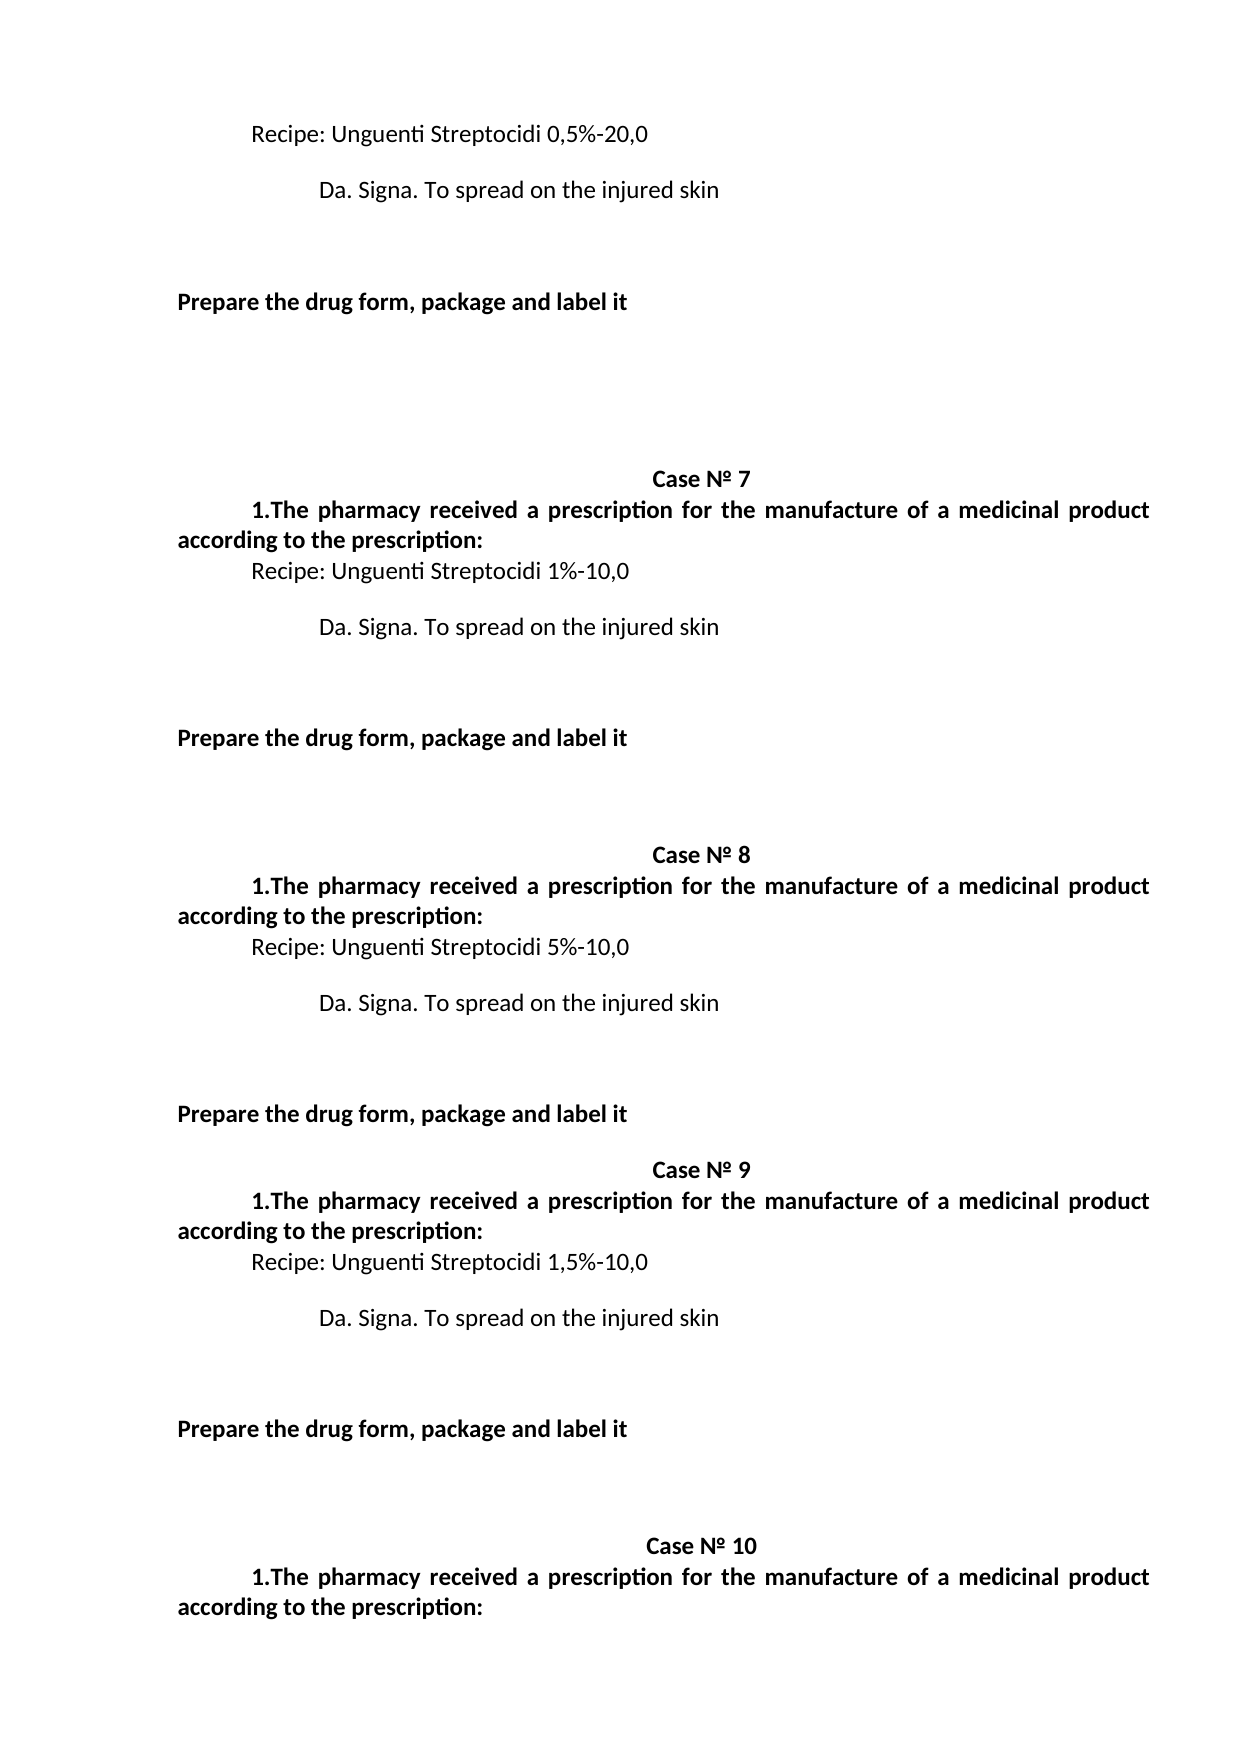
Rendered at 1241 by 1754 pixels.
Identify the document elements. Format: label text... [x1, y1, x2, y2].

text Case № 8 [177, 839, 1152, 870]
text Da. Signa. To spread on the injured skin [177, 1302, 1152, 1332]
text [177, 1561, 1152, 1622]
text 1.The pharmacy received a prescription for the manufacture of a medicinal product according to the prescription: [177, 870, 1152, 931]
text Recipe: Unguenti Streptocidi 5%-10,0 [177, 931, 1152, 962]
text Case № 7 [177, 463, 1152, 494]
text Case № 9 [177, 1154, 1152, 1185]
text Da. Signa. To spread on the injured skin [177, 174, 1152, 204]
text Prepare the drug form, package and label it [177, 723, 1152, 753]
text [177, 494, 1152, 555]
text Recipe: Unguenti Streptocidi 1,5%-10,0 [177, 1246, 1152, 1276]
text Da. Signa. To spread on the injured skin [177, 987, 1152, 1017]
text Prepare the drug form, package and label it [177, 1098, 1152, 1129]
text Da. Signa. To spread on the injured skin [177, 611, 1152, 641]
text Recipe: Unguenti Streptocidi 0,5%-20,0 [177, 118, 1152, 149]
text Recipe: Unguenti Streptocidi 1%-10,0 [177, 555, 1152, 586]
text Case № 10 [177, 1530, 1152, 1561]
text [177, 1413, 1152, 1444]
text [177, 286, 1152, 316]
text 1.The pharmacy received a prescription for the manufacture of a medicinal product according to the prescription: [177, 1185, 1152, 1246]
